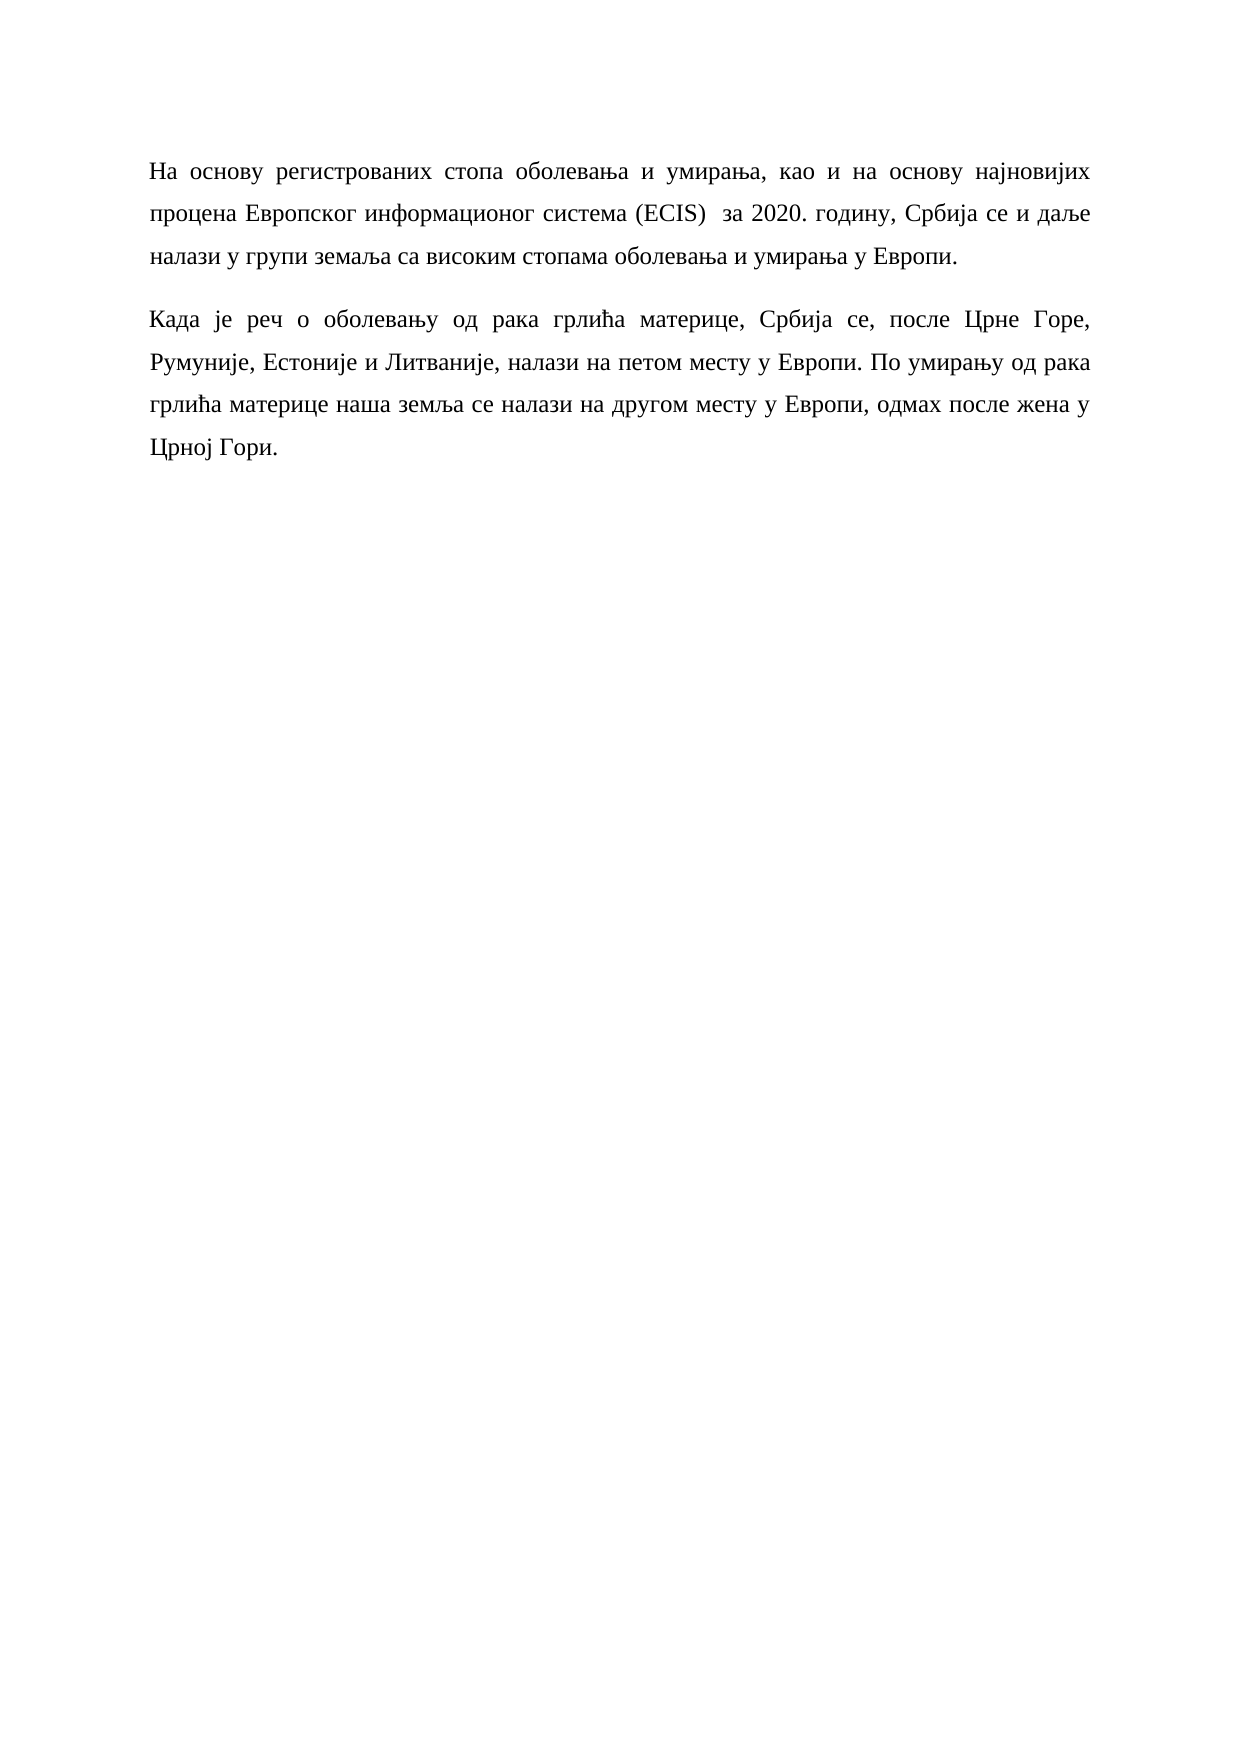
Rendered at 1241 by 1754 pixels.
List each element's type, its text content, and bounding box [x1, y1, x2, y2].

text На основу регистрованих стопа оболевања и умирања, као и на основу најновијих процена Европског информационог система (ECIS) за 2020. годину, Србија се и даље налази у групи земаља са високим стопама оболевања и умирања у Европи. [148, 156, 1092, 270]
text Када је реч о оболевању од рака грлића материце, Србија се, после Црне Горе, Румуније, Естоније и Литваније, налази на петом месту у Европи. По умирању од рака грлића материце наша земља се налази на другом месту у Европи, одмах после жена у Црној Гори. [148, 304, 1092, 460]
